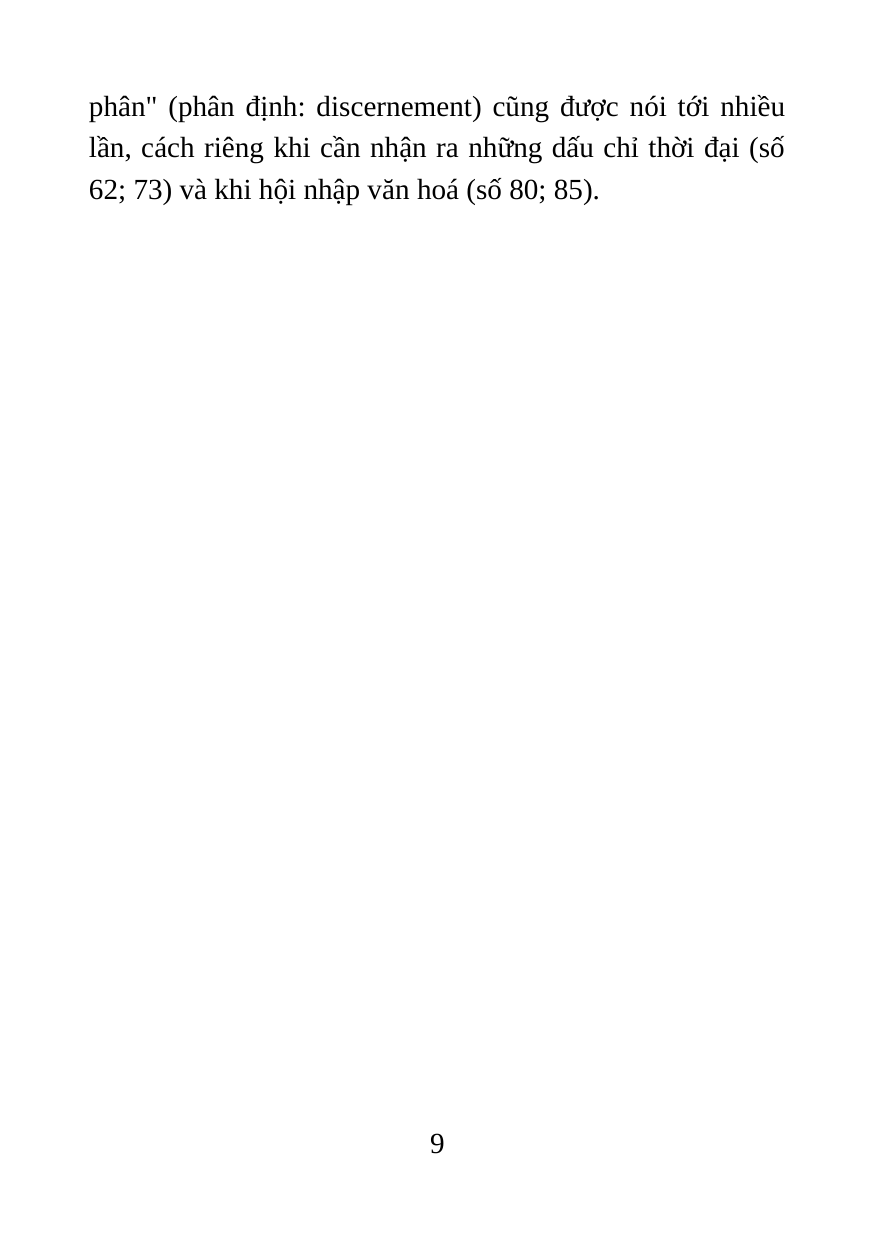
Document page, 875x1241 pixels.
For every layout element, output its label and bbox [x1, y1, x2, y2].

text [89, 89, 785, 206]
